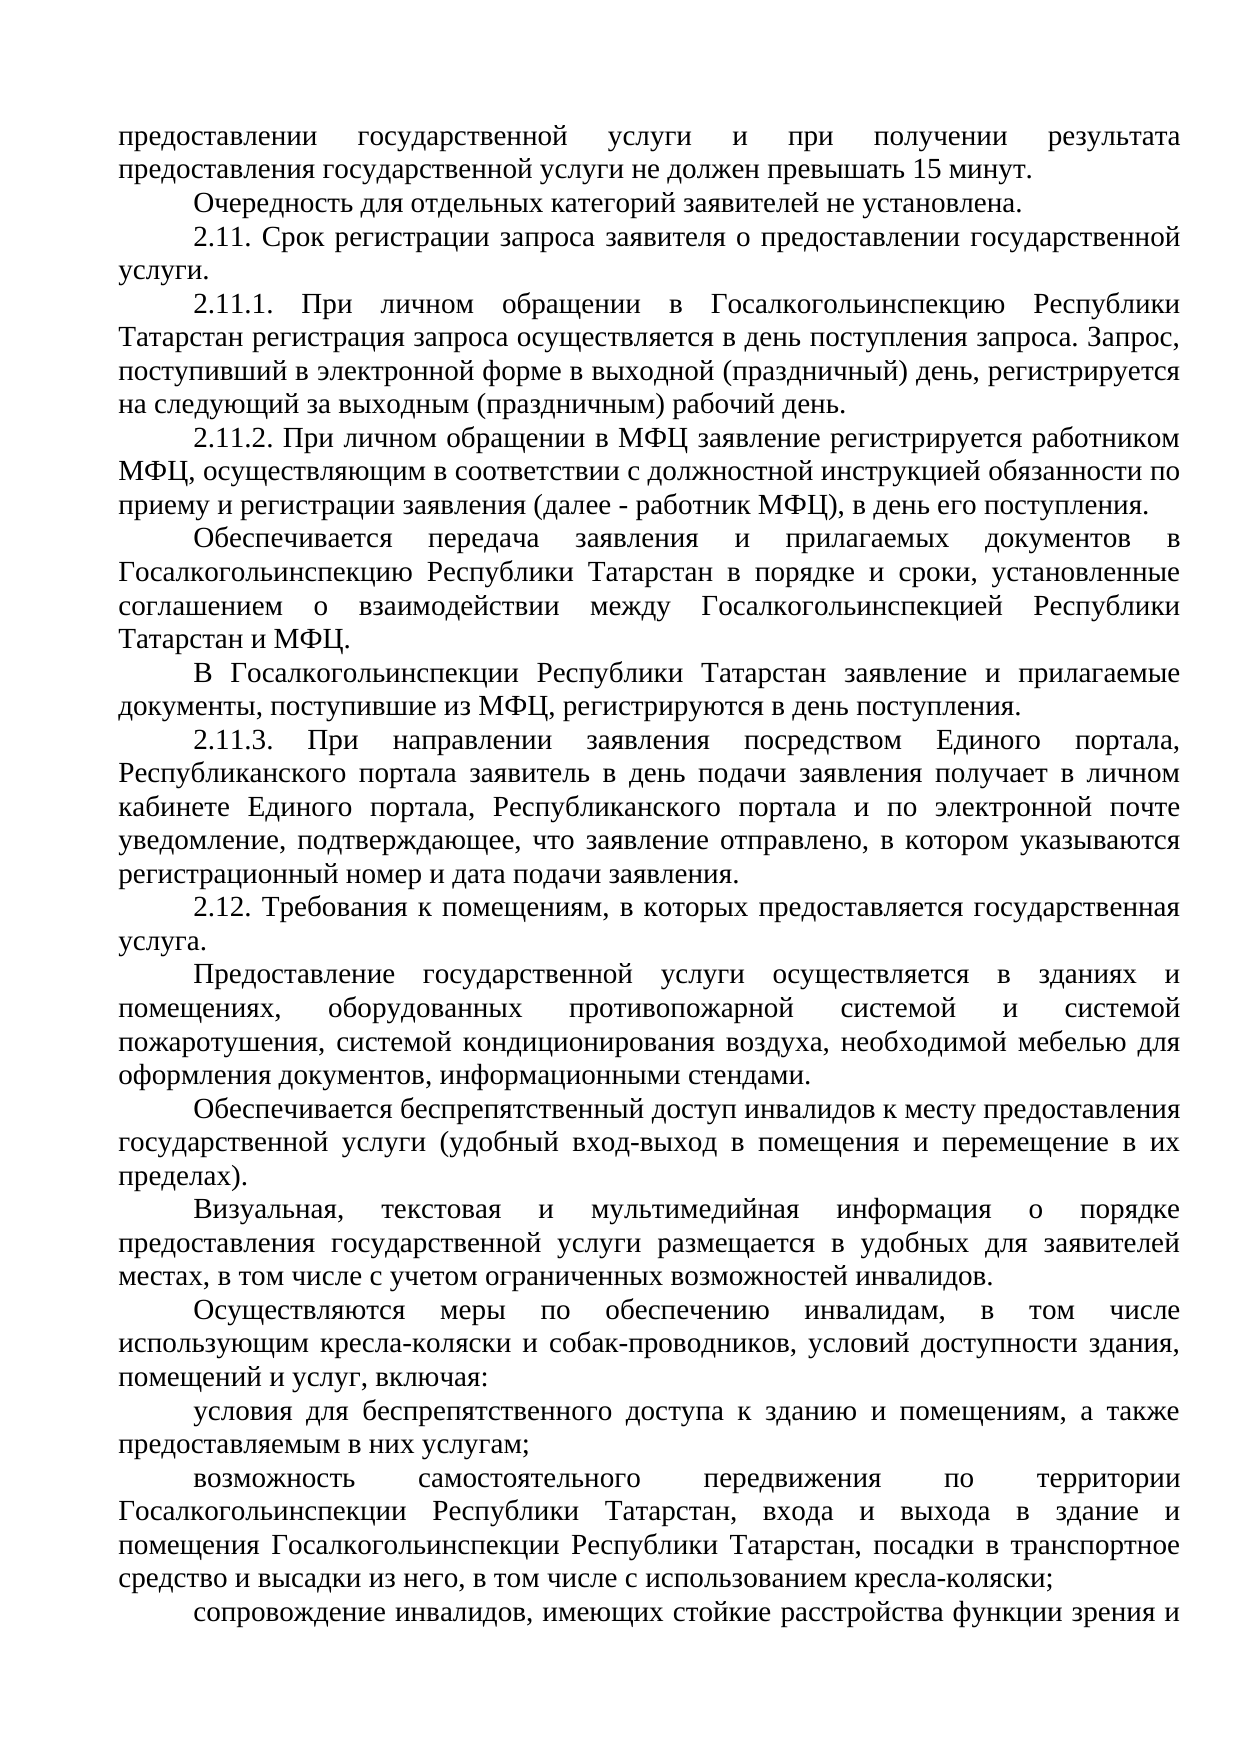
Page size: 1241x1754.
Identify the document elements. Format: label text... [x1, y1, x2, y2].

text В Госалкогольинспекции Республики Татарстан заявление и прилагаемые документы, поступившие из МФЦ, регистрируются в день поступления. [118, 655, 1181, 722]
text Осуществляются меры по обеспечению инвалидам, в том числе использующим кресла-коляски и собак-проводников, условий доступности здания, помещений и услуг, включая: [118, 1292, 1181, 1393]
text 2.11. Срок регистрации запроса заявителя о предоставлении государственной услуги. [118, 219, 1181, 286]
text 2.11.3. При направлении заявления посредством Единого портала, Республиканского портала заявитель в день подачи заявления получает в личном кабинете Единого портала, Республиканского портала и по электронной почте уведомление, подтверждающее, что заявление отправлено, в котором указываются регистрационный номер и дата подачи заявления. [118, 722, 1181, 889]
text Обеспечивается беспрепятственный доступ инвалидов к месту предоставления государственной услуги (удобный вход-выход в помещения и перемещение в их пределах). [118, 1091, 1181, 1191]
text 2.11.1. При личном обращении в Госалкогольинспекцию Республики Татарстан регистрация запроса осуществляется в день поступления запроса. Запрос, поступивший в электронной форме в выходной (праздничный) день, регистрируется на следующий за выходным (праздничным) рабочий день. [118, 286, 1181, 420]
text возможность самостоятельного передвижения по территории Госалкогольинспекции Республики Татарстан, входа и выхода в здание и помещения Госалкогольинспекции Республики Татарстан, посадки в транспортное средство и высадки из него, в том числе с использованием кресла-коляски; [118, 1460, 1181, 1594]
text Предоставление государственной услуги осуществляется в зданиях и помещениях, оборудованных противопожарной системой и системой пожаротушения, системой кондиционирования воздуха, необходимой мебелью для оформления документов, информационными стендами. [118, 957, 1181, 1091]
text Обеспечивается передача заявления и прилагаемых документов в Госалкогольинспекцию Республики Татарстан в порядке и сроки, установленные соглашением о взаимодействии между Госалкогольинспекцией Республики Татарстан и МФЦ. [118, 521, 1181, 655]
text Очередность для отдельных категорий заявителей не установлена. [118, 185, 1181, 219]
text 2.12. Требования к помещениям, в которых предоставляется государственная услуга. [118, 889, 1181, 957]
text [118, 118, 1181, 185]
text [118, 1594, 1181, 1627]
text Визуальная, текстовая и мультимедийная информация о порядке предоставления государственной услуги размещается в удобных для заявителей местах, в том числе с учетом ограниченных возможностей инвалидов. [118, 1191, 1181, 1292]
text 2.11.2. При личном обращении в МФЦ заявление регистрируется работником МФЦ, осуществляющим в соответствии с должностной инструкцией обязанности по приему и регистрации заявления (далее - работник МФЦ), в день его поступления. [118, 420, 1181, 521]
text условия для беспрепятственного доступа к зданию и помещениям, а также предоставляемым в них услугам; [118, 1393, 1181, 1460]
